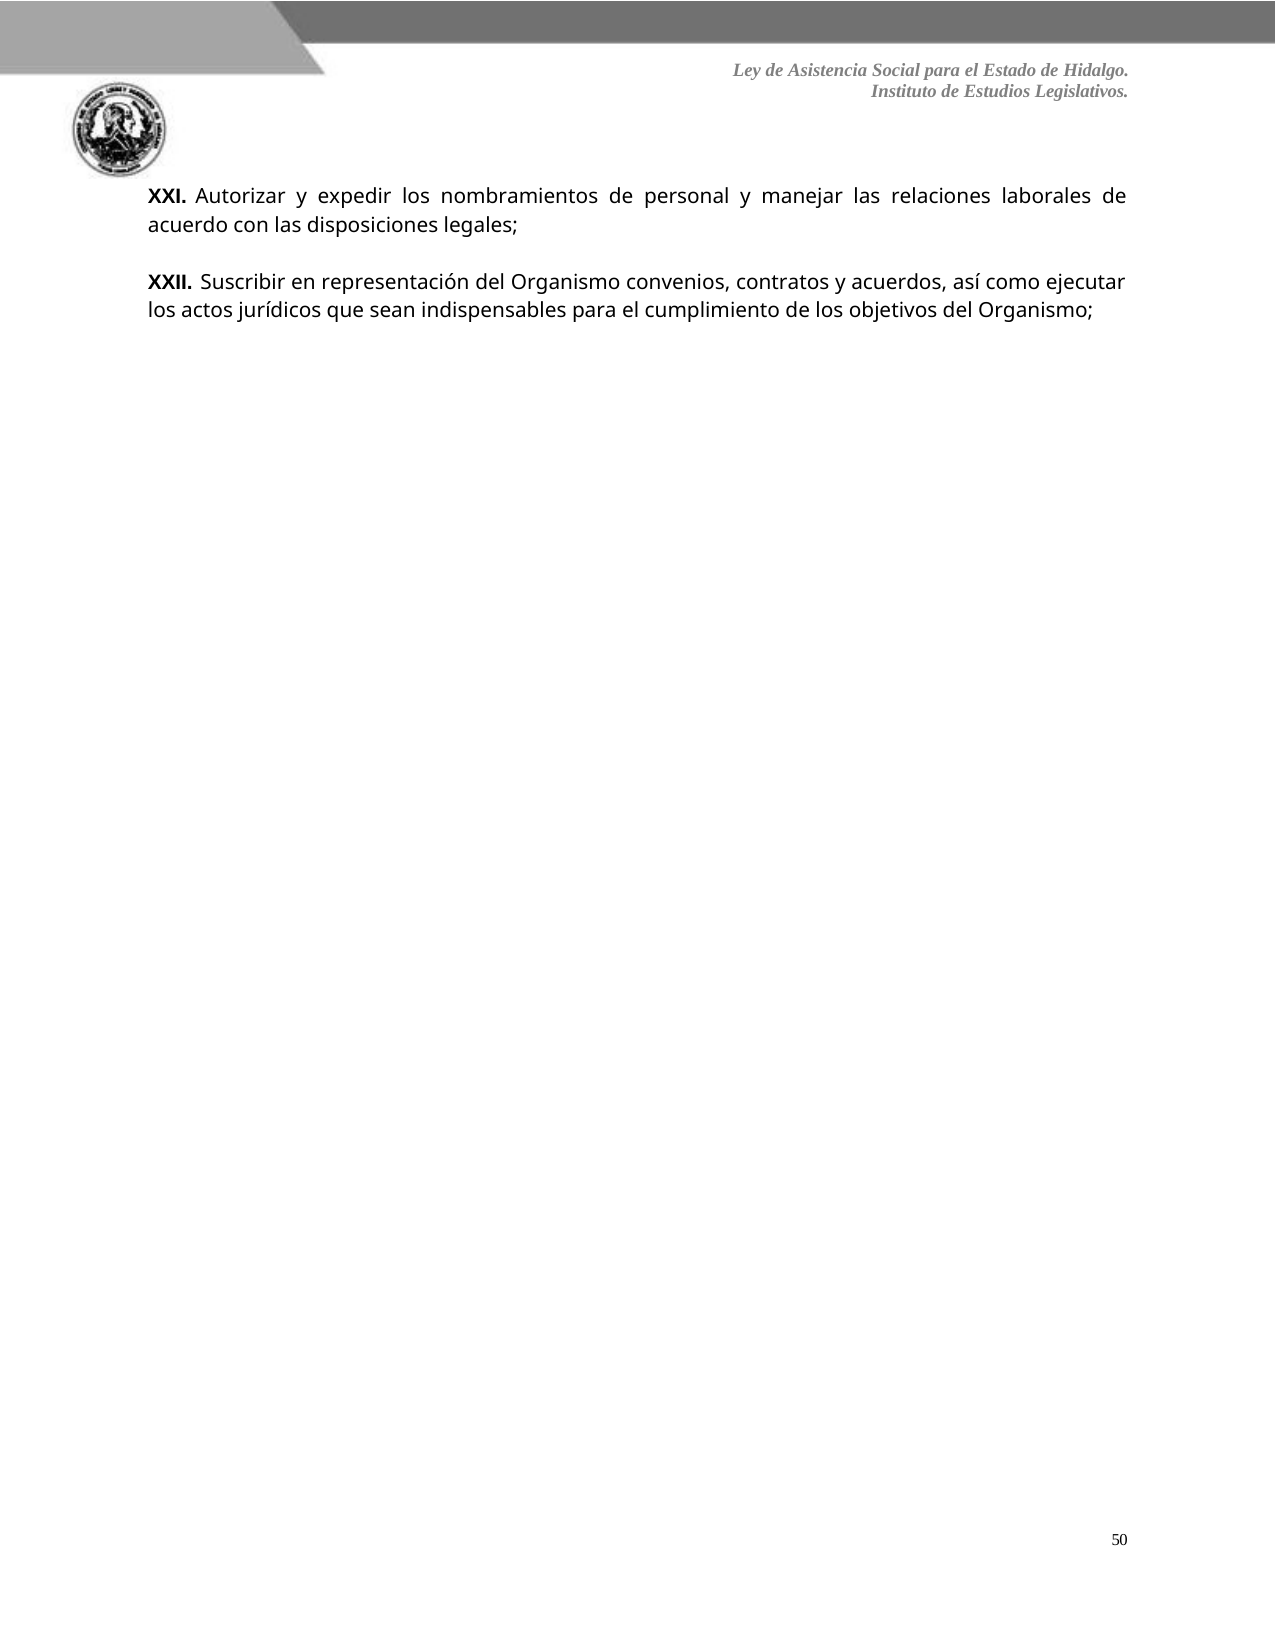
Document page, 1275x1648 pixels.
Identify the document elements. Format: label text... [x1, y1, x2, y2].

list Suscribir en representación del Organismo convenios, contratos y acuerdos, así como ejecutar los actos jurídicos que sean indispensables para el cumplimiento de los objetivos del Organismo; [148, 267, 1126, 324]
picture [0, 1, 1275, 179]
list Autorizar y expedir los nombramientos de personal y manejar las relaciones laborales de acuerdo con las disposiciones legales; [148, 181, 1128, 238]
